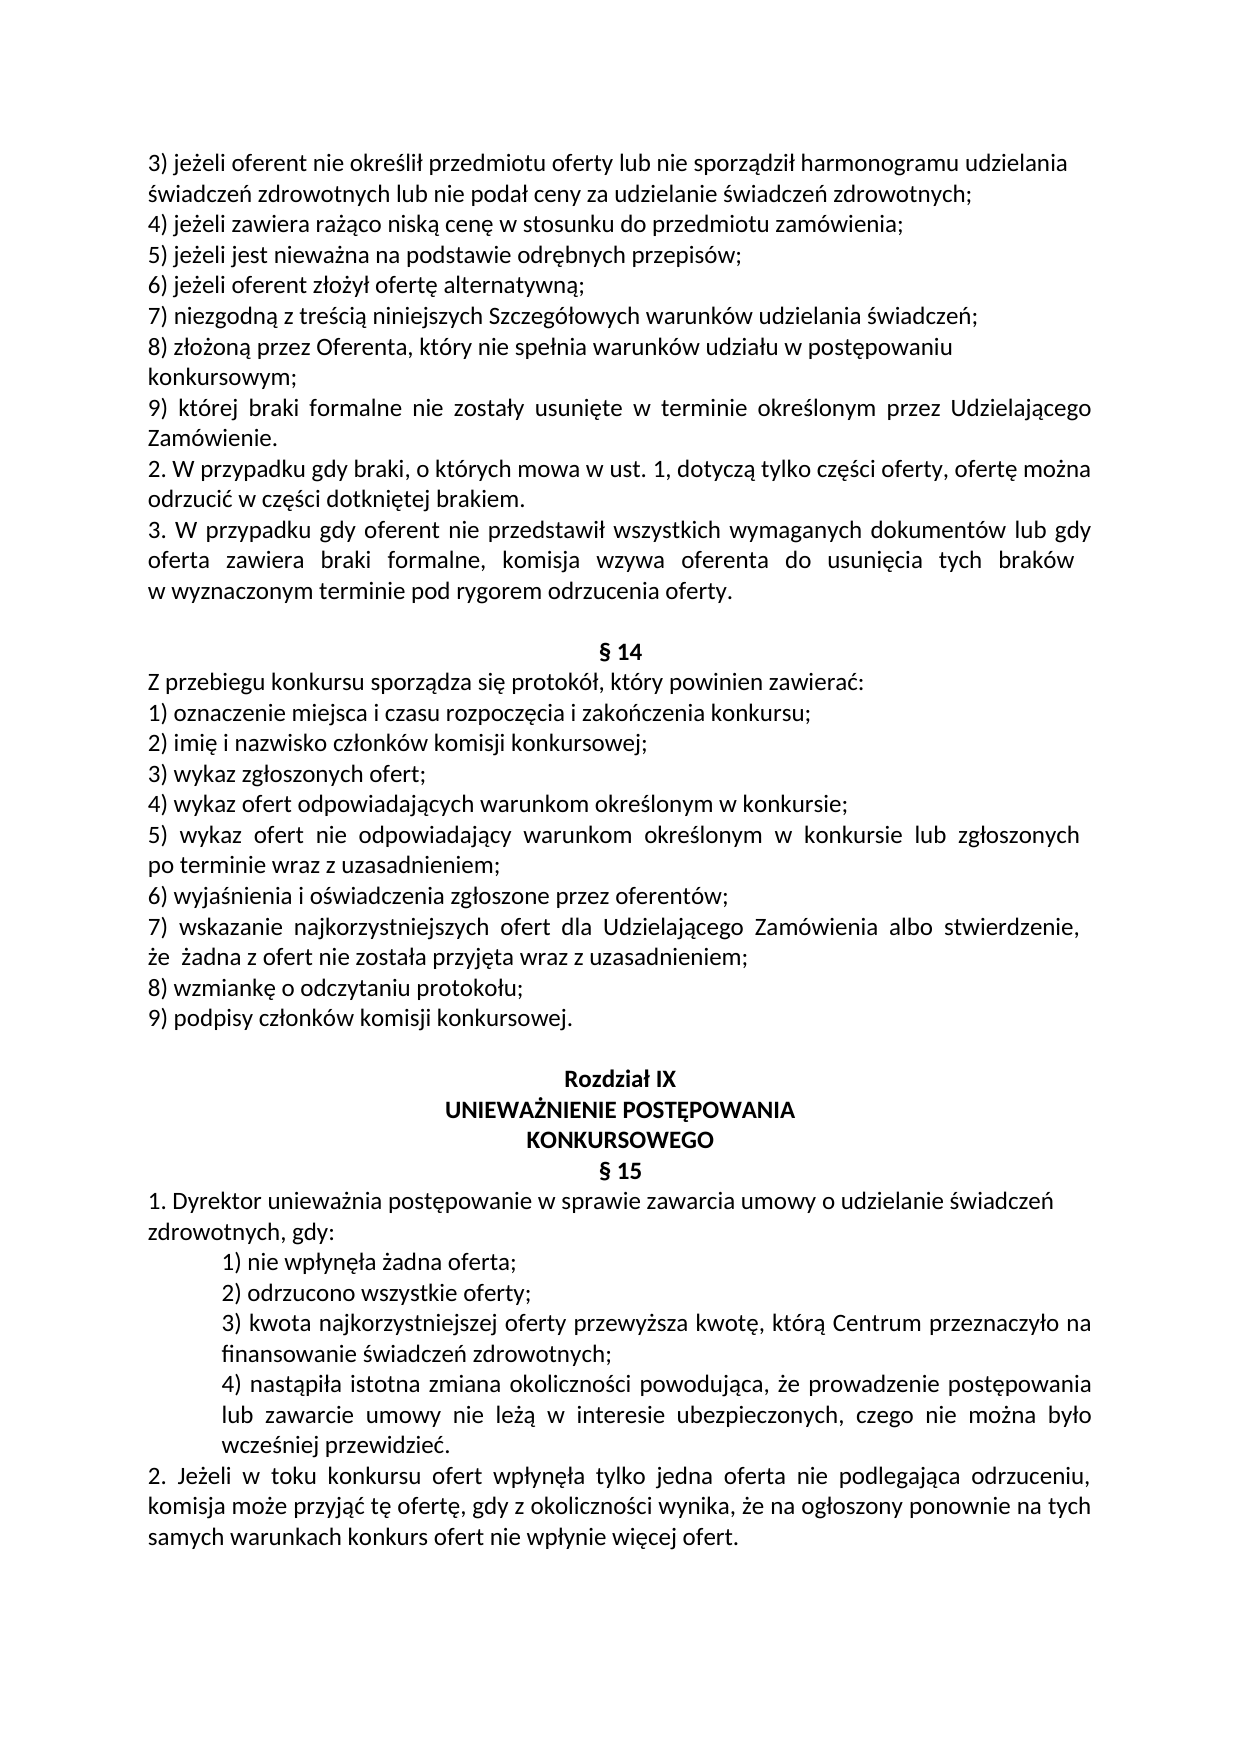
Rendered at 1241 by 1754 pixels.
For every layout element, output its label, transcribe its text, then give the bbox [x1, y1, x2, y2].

text UNIEWAŻNIENIE POSTĘPOWANIA [148, 1094, 1093, 1124]
text 9) której braki formalne nie zostały usunięte w terminie określonym przez Udzielającego Zamówienie. [148, 392, 1093, 453]
text 4) wykaz ofert odpowiadających warunkom określonym w konkursie; [148, 788, 1093, 819]
text 1) oznaczenie miejsca i czasu rozpoczęcia i zakończenia konkursu; [148, 697, 1093, 727]
text 7) niezgodną z treścią niniejszych Szczegółowych warunków udzielania świadczeń; [148, 300, 1093, 331]
text 4) jeżeli zawiera rażąco niską cenę w stosunku do przedmiotu zamówienia; [148, 209, 1093, 239]
text 9) podpisy członków komisji konkursowej. [148, 1002, 1093, 1033]
text 1. Dyrektor unieważnia postępowanie w sprawie zawarcia umowy o udzielanie świadczeń [148, 1185, 1093, 1216]
text § 15 [148, 1155, 1093, 1185]
text 1) nie wpłynęła żadna oferta; [221, 1246, 1093, 1277]
text 5) wykaz ofert nie odpowiadający warunkom określonym w konkursie lub zgłoszonych po terminie wraz z uzasadnieniem; [148, 819, 1093, 880]
text § 14 [148, 636, 1093, 666]
text 3) kwota najkorzystniejszej oferty przewyższa kwotę, którą Centrum przeznaczyło na finansowanie świadczeń zdrowotnych; [221, 1307, 1093, 1368]
text 2) odrzucono wszystkie oferty; [221, 1277, 1093, 1307]
text 2) imię i nazwisko członków komisji konkursowej; [148, 727, 1093, 758]
text 6) wyjaśnienia i oświadczenia zgłoszone przez oferentów; [148, 880, 1093, 911]
text 8) złożoną przez Oferenta, który nie spełnia warunków udziału w postępowaniu konkursowym; [148, 331, 1093, 392]
text zdrowotnych, gdy: [148, 1216, 1093, 1246]
text 5) jeżeli jest nieważna na podstawie odrębnych przepisów; [148, 239, 1093, 270]
text 4) nastąpiła istotna zmiana okoliczności powodująca, że prowadzenie postępowania lub zawarcie umowy nie leżą w interesie ubezpieczonych, czego nie można było wcześniej przewidzieć. [221, 1368, 1093, 1460]
text 6) jeżeli oferent złożył ofertę alternatywną; [148, 270, 1093, 300]
text KONKURSOWEGO [148, 1124, 1093, 1155]
text 2. Jeżeli w toku konkursu ofert wpłynęła tylko jedna oferta nie podlegająca odrzuceniu, komisja może przyjąć tę ofertę, gdy z okoliczności wynika, że na ogłoszony ponownie na tych samych warunkach konkurs ofert nie wpłynie więcej ofert. [148, 1460, 1093, 1552]
text 2. W przypadku gdy braki, o których mowa w ust. 1, dotyczą tylko części oferty, ofertę można odrzucić w części dotkniętej brakiem. [148, 453, 1093, 514]
text Rozdział IX [148, 1063, 1093, 1094]
text 3) jeżeli oferent nie określił przedmiotu oferty lub nie sporządził harmonogramu udzielania [148, 148, 1093, 178]
text 8) wzmiankę o odczytaniu protokołu; [148, 972, 1093, 1002]
text 3. W przypadku gdy oferent nie przedstawił wszystkich wymaganych dokumentów lub gdy oferta zawiera braki formalne, komisja wzywa oferenta do usunięcia tych braków w wyznaczonym terminie pod rygorem odrzucenia oferty. [148, 514, 1093, 605]
text 7) wskazanie najkorzystniejszych ofert dla Udzielającego Zamówienia albo stwierdzenie, że żadna z ofert nie została przyjęta wraz z uzasadnieniem; [148, 911, 1093, 972]
text 3) wykaz zgłoszonych ofert; [148, 758, 1093, 788]
text świadczeń zdrowotnych lub nie podał ceny za udzielanie świadczeń zdrowotnych; [148, 178, 1093, 209]
text Z przebiegu konkursu sporządza się protokół, który powinien zawierać: [148, 666, 1093, 697]
